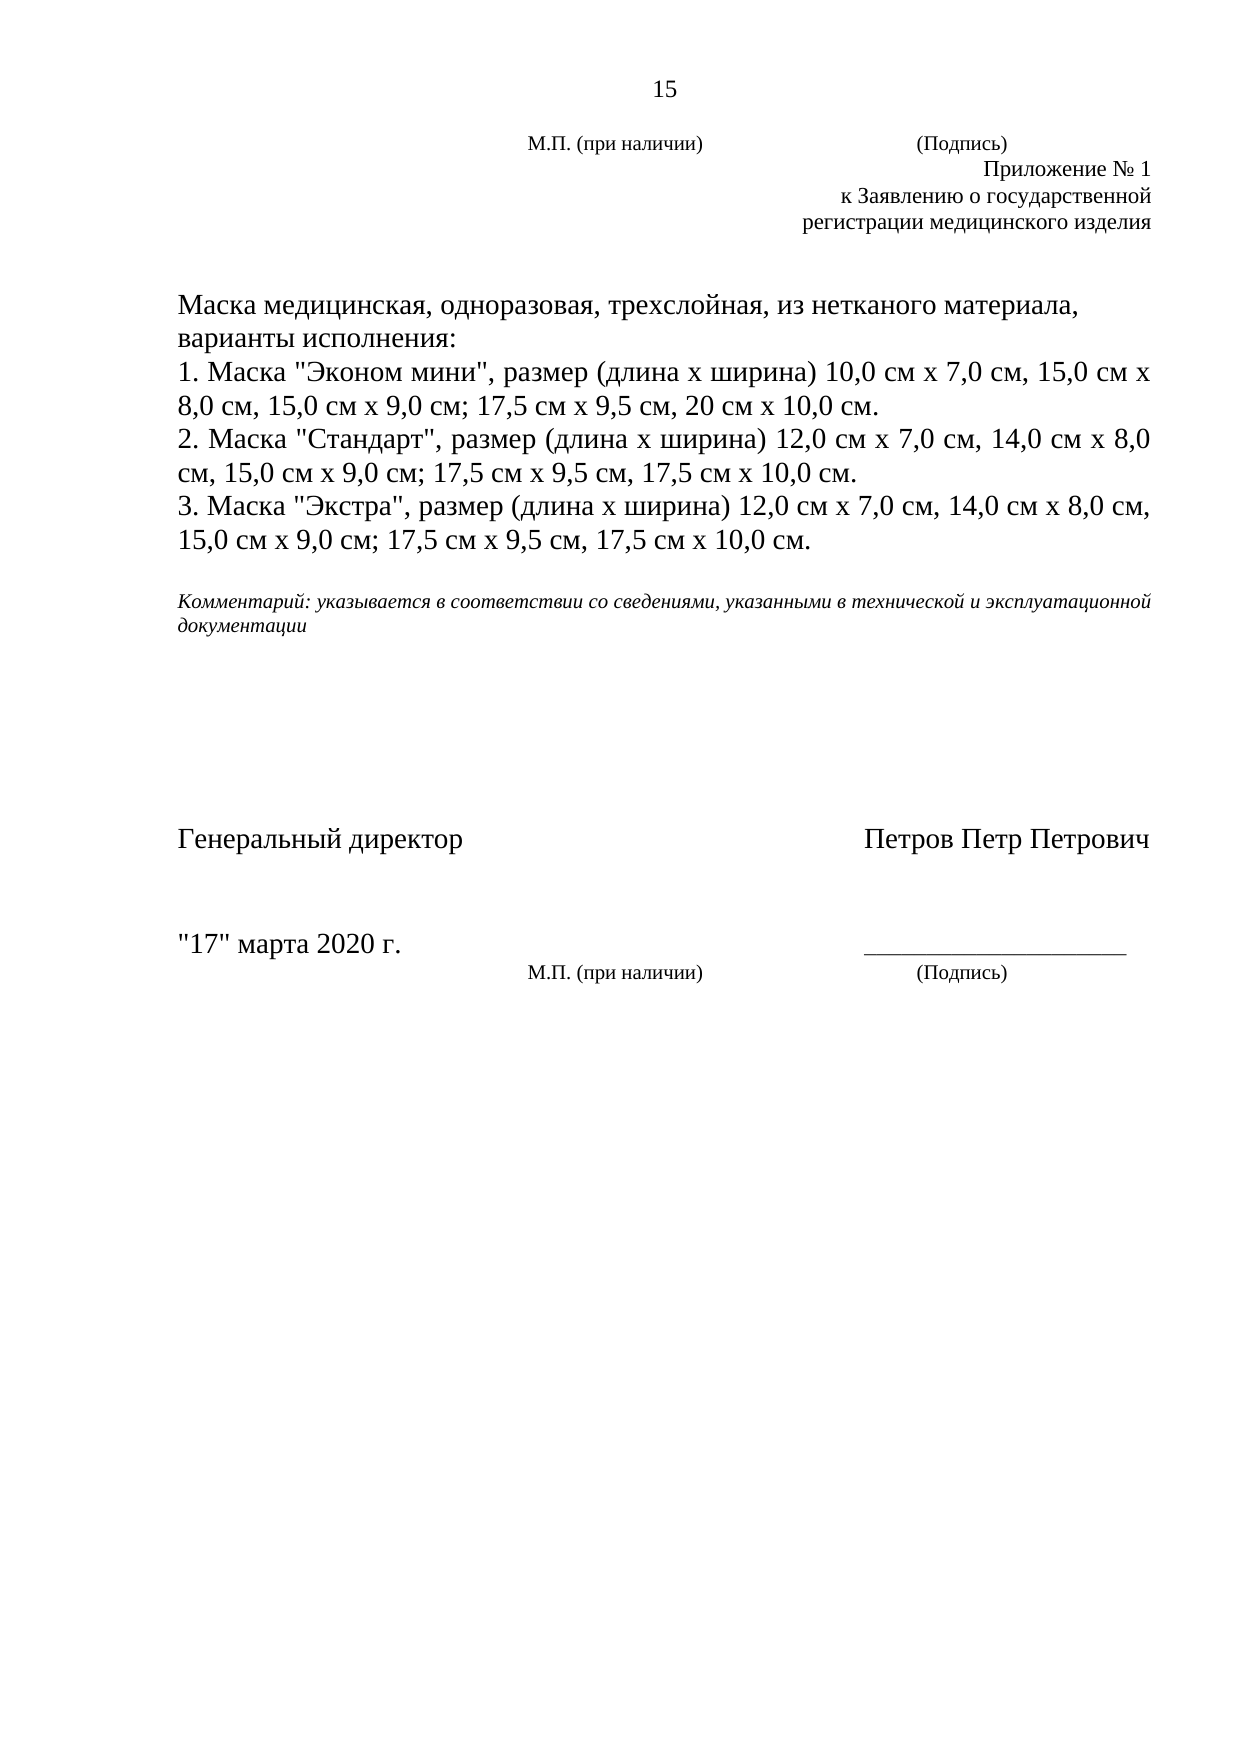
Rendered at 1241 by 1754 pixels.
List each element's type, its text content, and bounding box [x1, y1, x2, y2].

text 2. Маска "Стандарт", размер (длина х ширина) 12,0 см х 7,0 см, 14,0 см х 8,0 см, 15,0 см х 9,0 см; 17,5 см х 9,5 см, 17,5 см х 10,0 см. [177, 421, 1152, 488]
text Приложение № 1 [177, 155, 1152, 182]
text 1. Маска "Эконом мини", размер (длина х ширина) 10,0 см х 7,0 см, 15,0 см х 8,0 см, 15,0 см х 9,0 см; 17,5 см х 9,5 см, 20 см х 10,0 см. [177, 354, 1152, 421]
text "17" марта 2020 г. _____________________ [177, 926, 1152, 959]
text к Заявлению о государственной [177, 182, 1152, 208]
text варианты исполнения: [177, 321, 1152, 354]
text Комментарий: указывается в соответствии со сведениями, указанными в технической и эксплуатационной документации [177, 589, 1152, 637]
text М.П. (при наличии) (Подпись) [177, 959, 1152, 984]
text 3. Маска "Экстра", размер (длина х ширина) 12,0 см х 7,0 см, 14,0 см х 8,0 см, 15,0 см х 9,0 см; 17,5 см х 9,5 см, 17,5 см х 10,0 см. [177, 488, 1152, 555]
text регистрации медицинского изделия [177, 208, 1152, 234]
text М.П. (при наличии) (Подпись) [177, 131, 1152, 155]
text Маска медицинская, одноразовая, трехслойная, из нетканого материала, [177, 287, 1152, 321]
text Генеральный директор Петров Петр Петрович [177, 822, 1152, 855]
